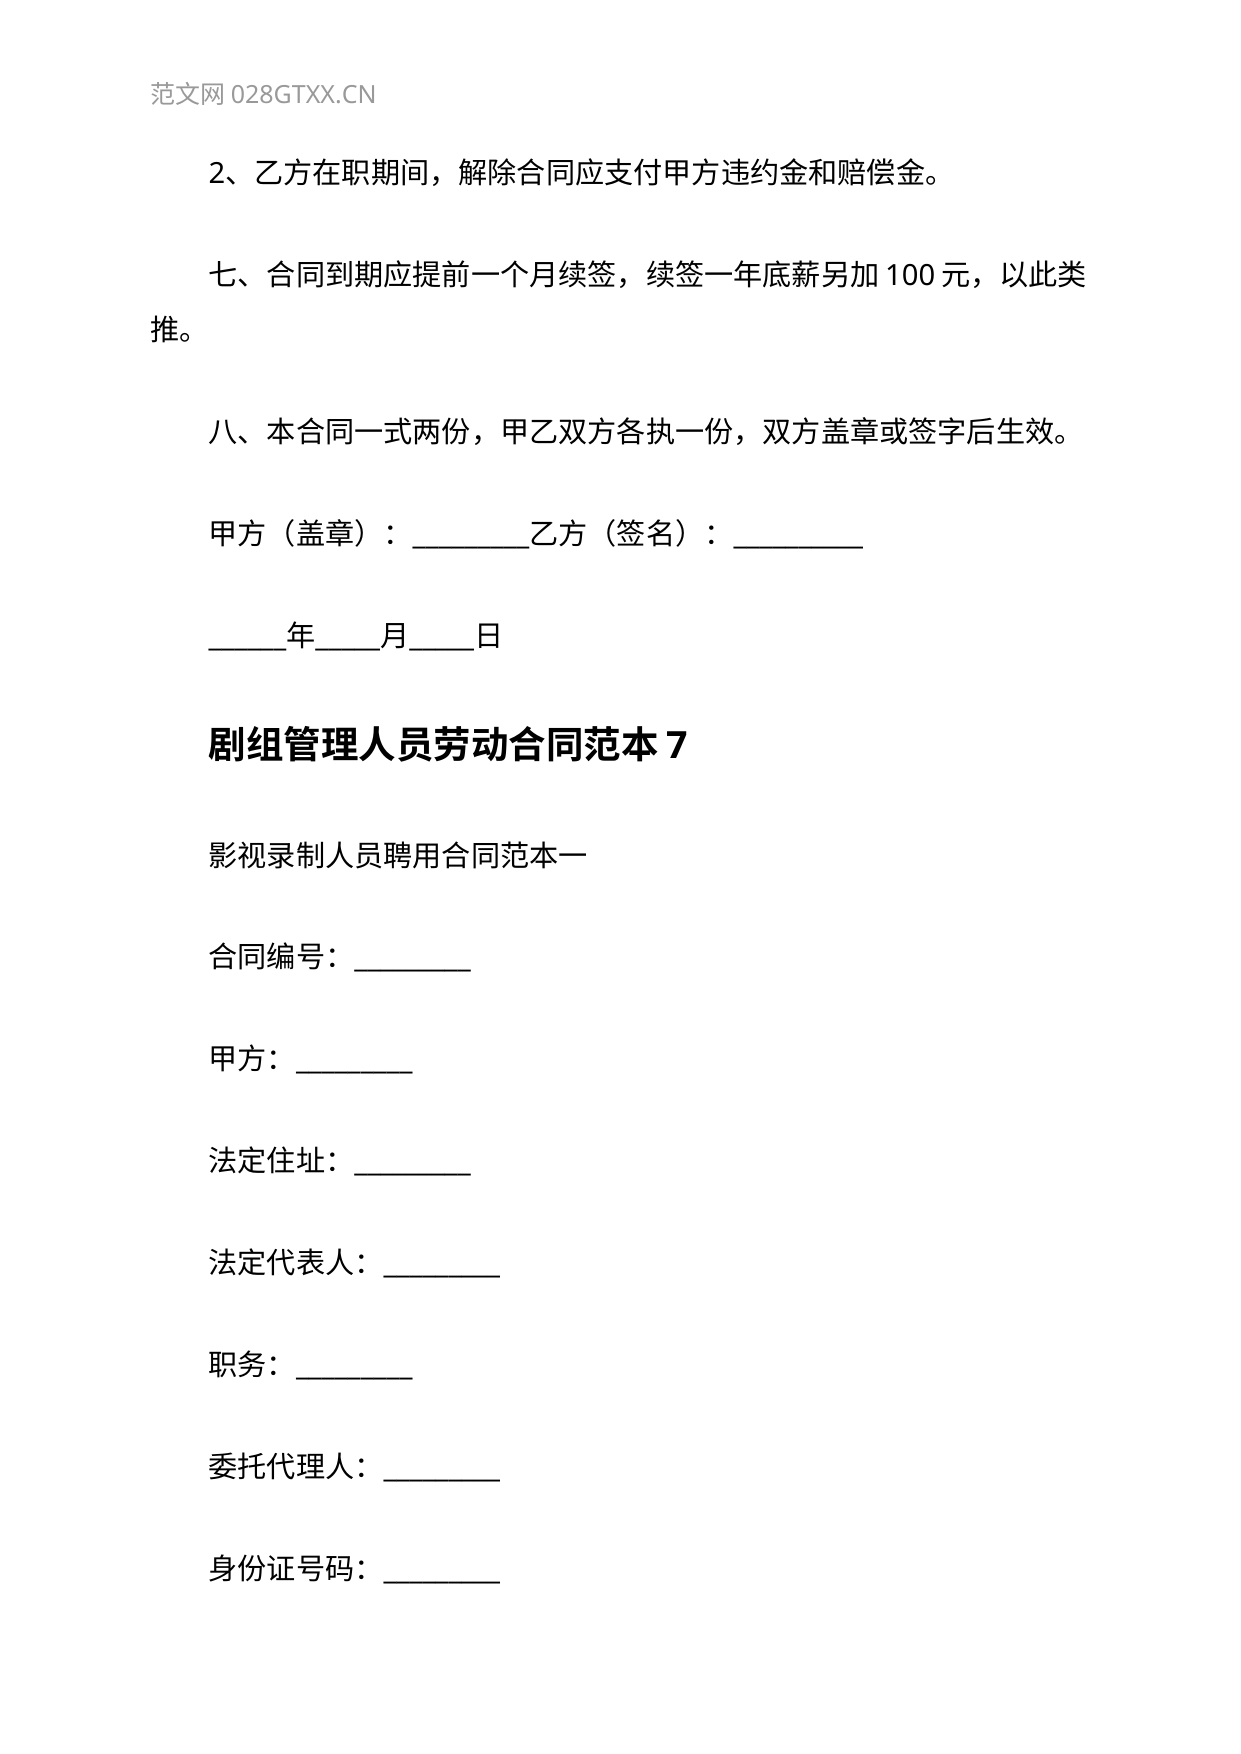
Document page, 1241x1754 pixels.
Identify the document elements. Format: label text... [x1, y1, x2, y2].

text 2、乙方在职期间，解除合同应支付甲方违约金和赔偿金。 [150, 150, 1090, 192]
text ______年_____月_____日 [150, 612, 1090, 655]
text 合同编号：_________ [150, 934, 1090, 976]
text 剧组管理人员劳动合同范本7 [150, 714, 1090, 769]
text 七、合同到期应提前一个月续签，续签一年底薪另加100元，以此类推。 [150, 252, 1090, 349]
text 身份证号码：_________ [150, 1546, 1090, 1588]
text 法定代表人：_________ [150, 1240, 1090, 1282]
text 八、本合同一式两份，甲乙双方各执一份，双方盖章或签字后生效。 [150, 409, 1090, 451]
text 甲方（盖章）：_________乙方（签名）：__________ [150, 511, 1090, 553]
text 委托代理人：_________ [150, 1444, 1090, 1486]
text 职务：_________ [150, 1342, 1090, 1384]
text 甲方：_________ [150, 1036, 1090, 1078]
text 法定住址：_________ [150, 1138, 1090, 1180]
text 影视录制人员聘用合同范本一 [150, 832, 1090, 874]
